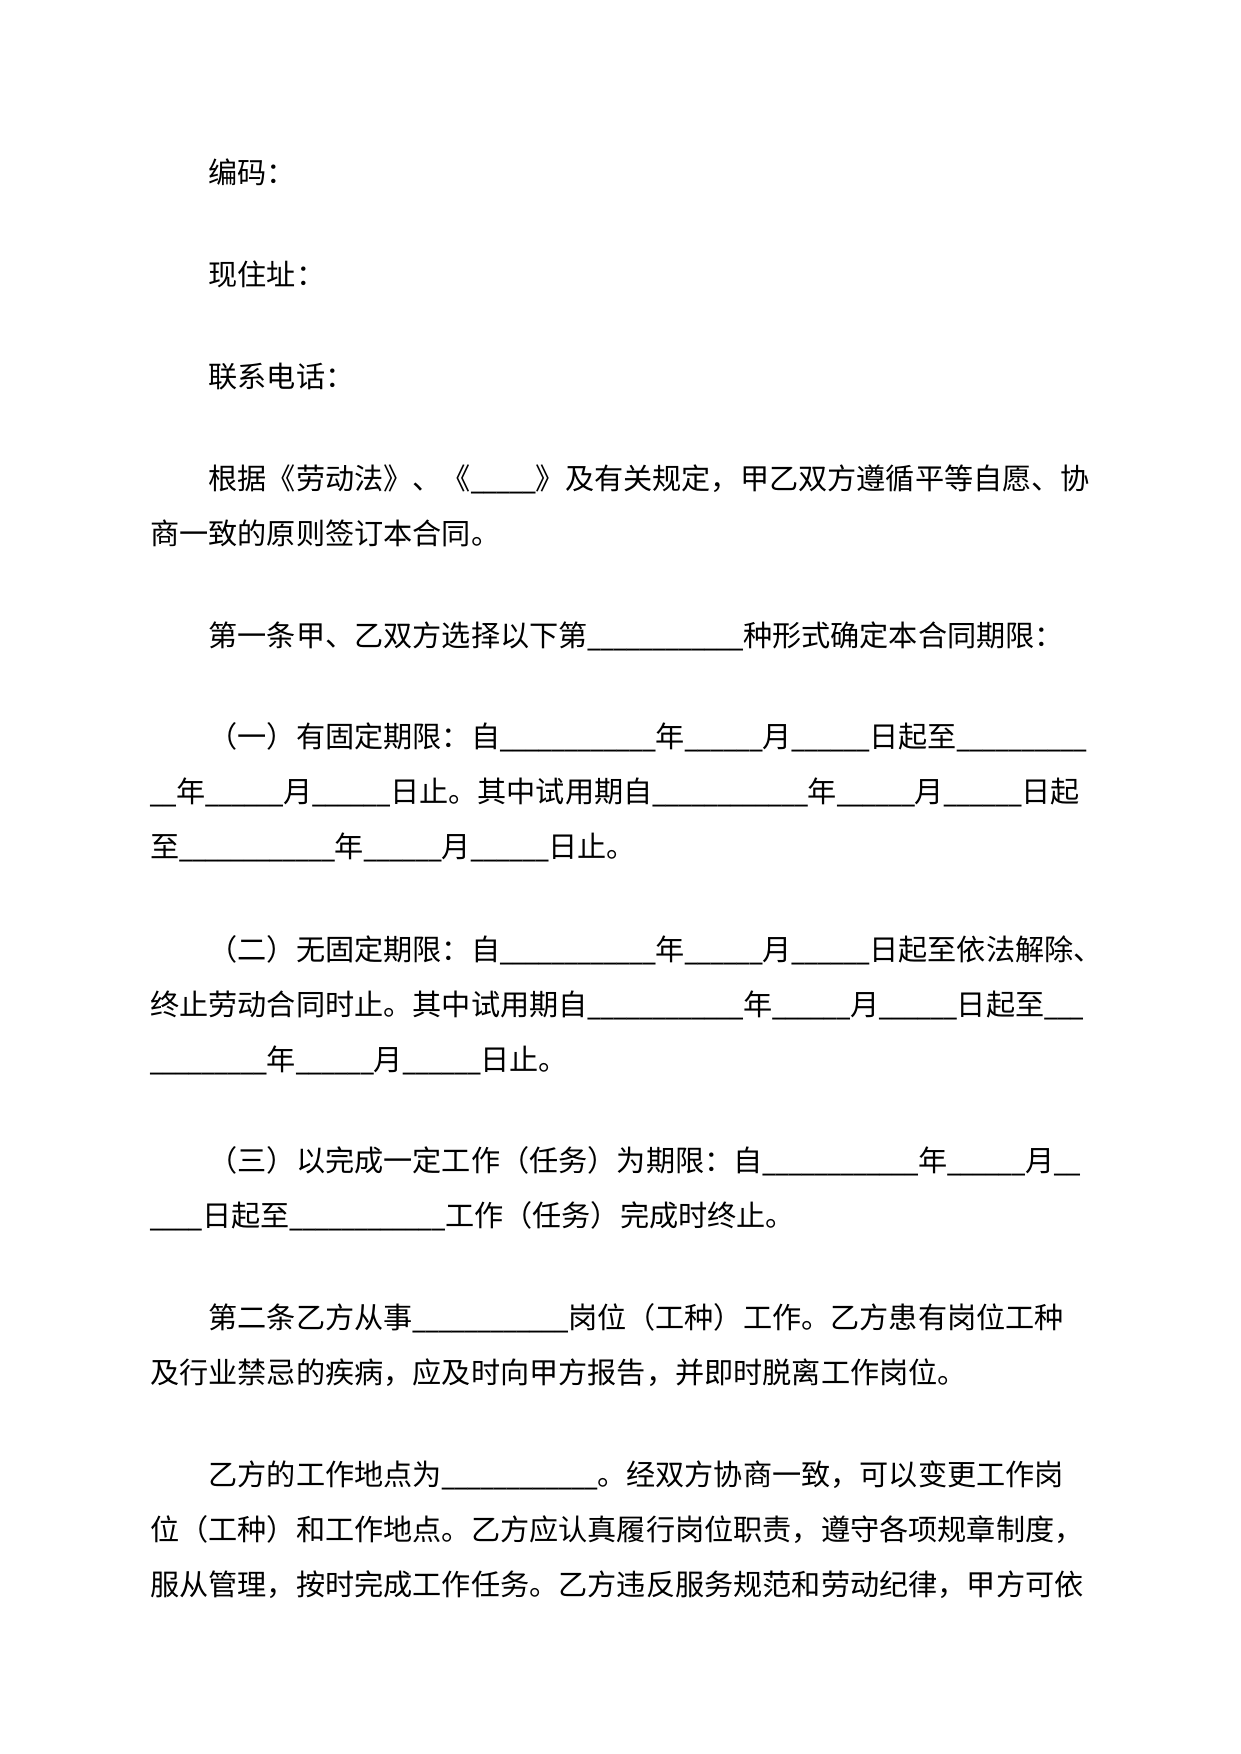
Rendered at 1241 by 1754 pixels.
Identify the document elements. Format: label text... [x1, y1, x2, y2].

text 第二条乙方从事____________岗位（工种）工作。乙方患有岗位工种及行业禁忌的疾病，应及时向甲方报告，并即时脱离工作岗位。 [150, 1295, 1090, 1392]
text 根据《劳动法》、《_____》及有关规定，甲乙双方遵循平等自愿、协商一致的原则签订本合同。 [150, 455, 1090, 553]
text （一）有固定期限：自____________年______月______日起至____________年______月______日止。其中试用期自____________年______月______日起至____________年______月______日止。 [150, 714, 1090, 866]
text （二）无固定期限：自____________年______月______日起至依法解除、终止劳动合同时止。其中试用期自____________年______月______日起至____________年______月______日止。 [150, 926, 1090, 1078]
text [150, 1452, 1090, 1604]
text 第一条甲、乙双方选择以下第____________种形式确定本合同期限： [150, 612, 1090, 654]
text 现住址： [150, 252, 1090, 294]
text （三）以完成一定工作（任务）为期限：自____________年______月______日起至____________工作（任务）完成时终止。 [150, 1138, 1090, 1235]
text 联系电话： [150, 353, 1090, 396]
text 编码： [150, 150, 1090, 192]
